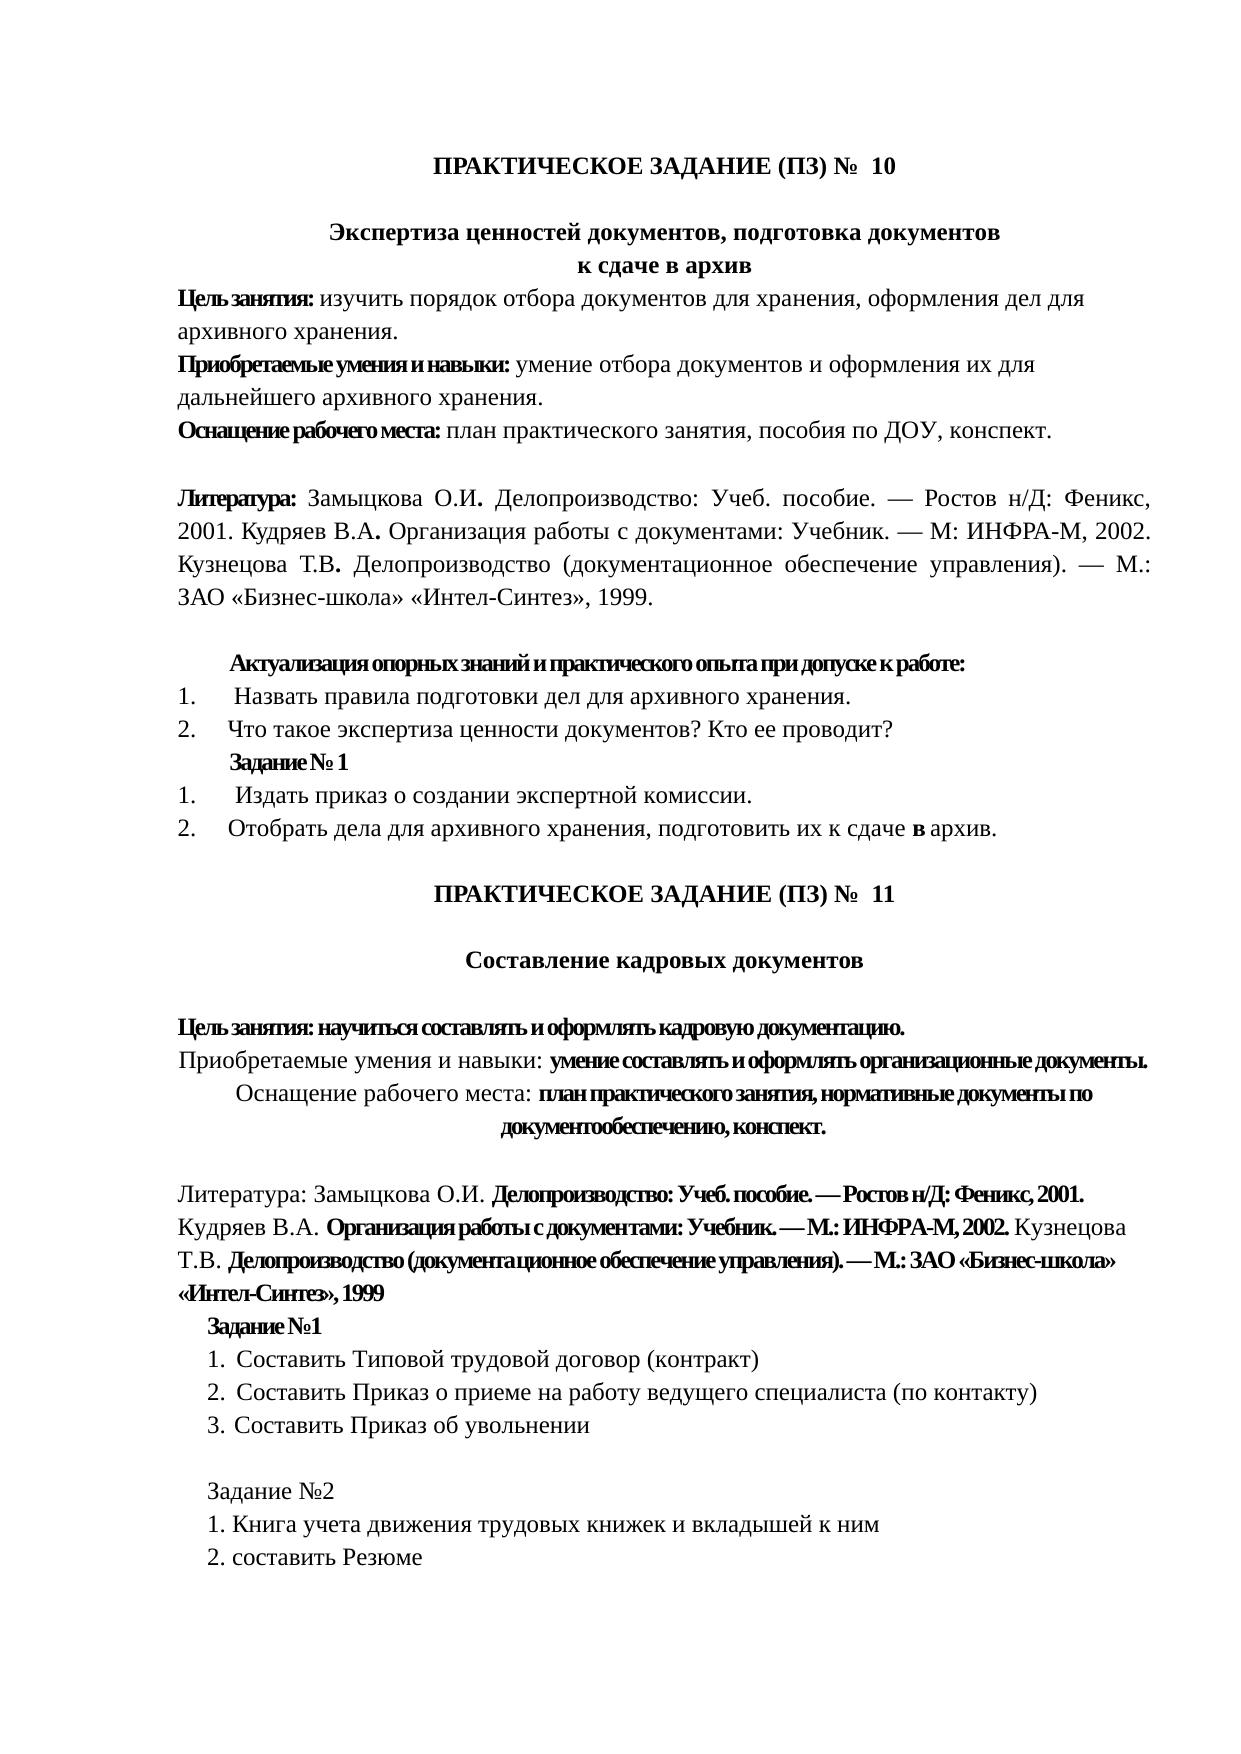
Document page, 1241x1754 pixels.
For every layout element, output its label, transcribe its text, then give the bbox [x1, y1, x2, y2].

text ПРАКТИЧЕСКОЕ ЗАДАНИЕ (ПЗ) № 11 [177, 879, 1152, 908]
list Составить Типовой трудовой договор (контракт) [177, 1344, 1152, 1373]
text Цель занятия: научиться составлять и оформлять кадровую документацию. [177, 1012, 1152, 1040]
text Приобретаемые умения и навыки: умение составлять и оформлять организационные документы. [177, 1045, 1152, 1073]
text Актуализация опорных знаний и практического опыта при допуске к работе: [177, 648, 1152, 677]
text 2. составить Резюме [177, 1542, 1152, 1571]
text 2. Что такое экспертиза ценности документов? Кто ее проводит? [177, 714, 1152, 743]
text Литература: Замыцкова О.И. Делопроизводство: Учеб. пособие. — Ростов н/Д: Феникс, 2001. Кудряев В.А. Организация работы с документами: Учебник. — М.: ИНФРА-М, 2002. Кузнецова Т.В. Делопроизводство (документационное обеспечение управления). — М.: ЗАО «Бизнес-школа» «Интел-Синтез», 1999 [177, 1179, 1152, 1307]
text Оснащение рабочего места: план практического занятия, нормативные документы по документообеспечению, конспект. [177, 1078, 1152, 1139]
list Составить Приказ о приеме на работу ведущего специалиста (по контакту) [177, 1377, 1152, 1406]
text 1. Назвать правила подготовки дел для архивного хранения. [177, 681, 1152, 710]
text Составление кадровых документов [177, 946, 1152, 974]
text Оснащение рабочего места: план практического занятия, пособия по ДОУ, конспект. [177, 415, 1152, 444]
text Экспертиза ценностей документов, подготовка документов [177, 217, 1152, 246]
text Литература: Замыцкова О.И. Делопроизводство: Учеб. пособие. — Ростов н/Д: Феникс, 2001. Кудряев В.А. Организация работы с документами: Учебник. — М: ИНФРА-М, 2002. Кузнецова Т.В. Делопроизводство (документационное обеспечение управления). — М.: ЗАО «Бизнес-школа» «Интел-Синтез», 1999. [177, 483, 1152, 611]
text к сдаче в архив [177, 250, 1152, 279]
text 1. Издать приказ о создании экспертной комиссии. [177, 781, 1152, 809]
text ПРАКТИЧЕСКОЕ ЗАДАНИЕ (ПЗ) № 10 [177, 151, 1152, 180]
text Задание №2 [177, 1476, 1152, 1505]
list Составить Приказ об увольнении [177, 1410, 1152, 1439]
text Задание №1 [177, 1311, 1152, 1339]
text 2. Отобрать дела для архивного хранения, подготовить их к сдаче в архив. [177, 813, 1152, 842]
text Задание № 1 [177, 747, 1152, 776]
text Приобретаемые умения и навыки: умение отбора документов и оформления их для дальнейшего архивного хранения. [177, 349, 1152, 411]
text 1. Книга учета движения трудовых книжек и вкладышей к ним [177, 1509, 1152, 1538]
text Цель занятия: изучить порядок отбора документов для хранения, оформления дел для архивного хранения. [177, 283, 1152, 345]
